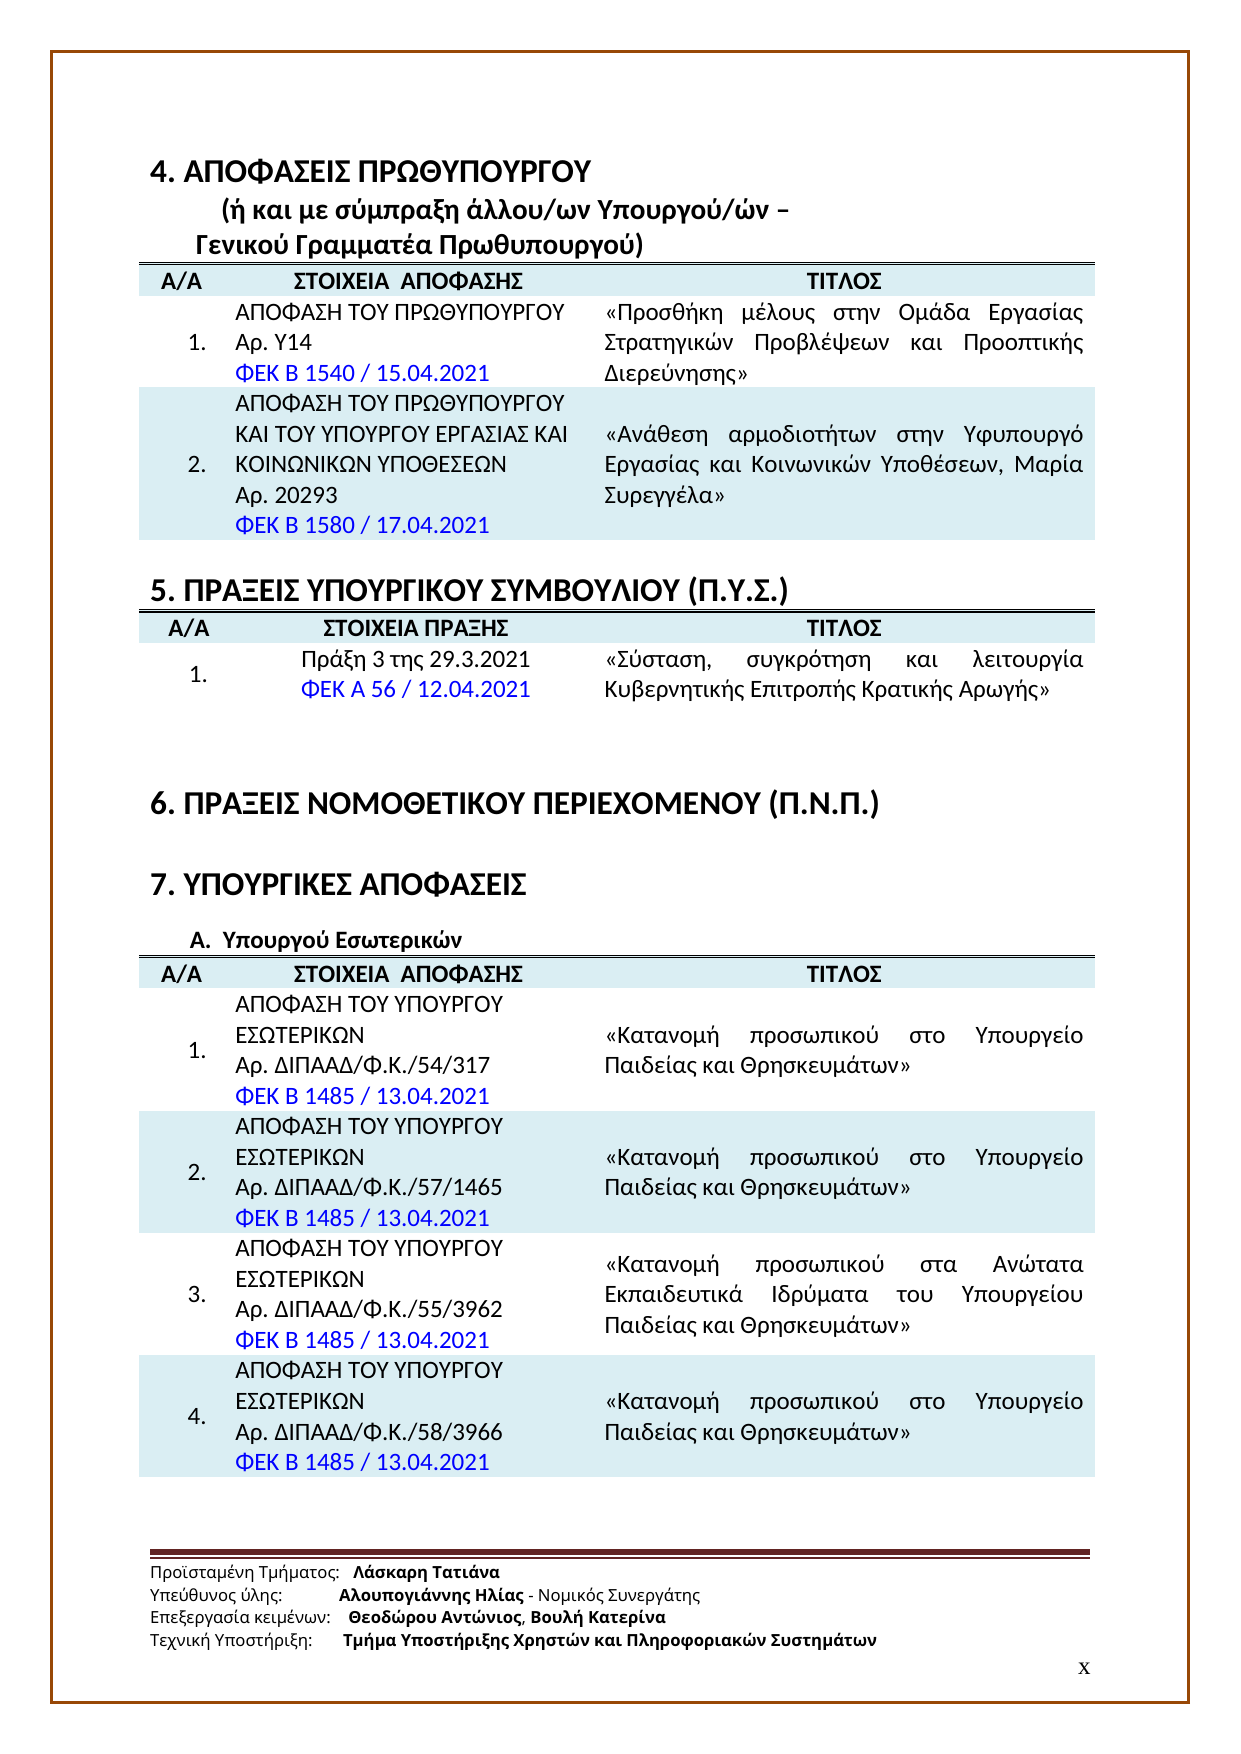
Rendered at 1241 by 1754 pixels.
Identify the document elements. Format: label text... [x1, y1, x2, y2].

table_cell Πράξη 3 της 29.3.2021 ΦΕΚ A 56 / 12.04.2021 [239, 643, 593, 704]
table_cell ΑΠΟΦΑΣΗ ΤΟΥ ΥΠΟΥΡΓΟΥ ΕΣΩΤΕΡΙΚΩΝ Αρ. ΔΙΠΑΑΔ/Φ.Κ./58/3966 ΦΕΚ B 1485 / 13.04.2021 [224, 1355, 593, 1477]
table_header ΤΙΤΛΟΣ [593, 613, 1095, 643]
table_cell [139, 387, 224, 540]
table_cell «Σύσταση, συγκρότηση και λειτουργία Κυβερνητικής Επιτροπής Κρατικής Αρωγής» [593, 643, 1095, 704]
subtitle Γενικού Γραμματέα Πρωθυπουργού) [150, 226, 1053, 262]
subtitle 7. ΥΠΟΥΡΓΙΚΕΣ ΑΠΟΦΑΣΕΙΣ [150, 863, 1053, 904]
table_header ΤΙΤΛΟΣ [593, 265, 1095, 296]
subtitle (ή και με σύμπραξη άλλου/ων Υπουργού/ών – [150, 191, 1053, 226]
table_cell [139, 1355, 224, 1477]
table_cell ΑΠΟΦΑΣΗ ΤΟΥ ΥΠΟΥΡΓΟΥ ΕΣΩΤΕΡΙΚΩΝ Αρ. ΔΙΠΑΑΔ/Φ.Κ./54/317 ΦΕΚ B 1485 / 13.04.2021 [224, 989, 593, 1111]
table_cell ΑΠΟΦΑΣΗ ΤΟΥ ΥΠΟΥΡΓΟΥ ΕΣΩΤΕΡΙΚΩΝ Αρ. ΔΙΠΑΑΔ/Φ.Κ./55/3962 ΦΕΚ B 1485 / 13.04.2021 [224, 1233, 593, 1355]
table_cell «Ανάθεση αρμοδιοτήτων στην Υφυπουργό Εργασίας και Κοινωνικών Υποθέσεων, Μαρία Συρεγγέλα» [593, 387, 1095, 540]
table_cell [139, 1111, 224, 1233]
table_cell [139, 643, 239, 704]
subtitle 4. ΑΠΟΦΑΣΕΙΣ ΠΡΩΘΥΠΟΥΡΓΟΥ [150, 150, 1053, 191]
table_header A/A [139, 265, 224, 296]
subtitle Α. Υπουργού Εσωτερικών [150, 924, 1146, 955]
subtitle 5. ΠΡΑΞΕΙΣ ΥΠΟΥΡΓΙΚΟΥ ΣΥΜΒΟΥΛΙΟΥ (Π.Υ.Σ.) [150, 568, 1053, 609]
table_cell [139, 989, 224, 1111]
table_header ΣΤΟΙΧΕΙΑ ΑΠΟΦΑΣΗΣ [224, 265, 593, 296]
table_header A/A [139, 613, 239, 643]
table_header ΣΤΟΙΧΕΙΑ ΠΡΑΞΗΣ [239, 613, 593, 643]
table_header ΣΤΟΙΧΕΙΑ ΑΠΟΦΑΣΗΣ [224, 958, 593, 988]
subtitle 6. ΠΡΑΞΕΙΣ ΝΟΜΟΘΕΤΙΚΟΥ ΠΕΡΙΕΧΟΜΕΝΟΥ (Π.Ν.Π.) [150, 782, 1053, 822]
table_header A/A [139, 958, 224, 988]
table_cell «Προσθήκη μέλους στην Ομάδα Εργασίας Στρατηγικών Προβλέψεων και Προοπτικής Διερεύνησης» [593, 296, 1095, 387]
table_cell «Κατανομή προσωπικού στο Υπουργείο Παιδείας και Θρησκευμάτων» [593, 1355, 1095, 1477]
table_header ΤΙΤΛΟΣ [593, 958, 1095, 988]
table_cell [139, 1233, 224, 1355]
table_cell [139, 296, 224, 387]
table_cell «Κατανομή προσωπικού στο Υπουργείο Παιδείας και Θρησκευμάτων» [593, 1111, 1095, 1233]
table_cell ΑΠΟΦΑΣΗ ΤΟΥ ΥΠΟΥΡΓΟΥ ΕΣΩΤΕΡΙΚΩΝ Αρ. ΔΙΠΑΑΔ/Φ.Κ./57/1465 ΦΕΚ B 1485 / 13.04.2021 [224, 1111, 593, 1233]
table_cell «Κατανομή προσωπικού στο Υπουργείο Παιδείας και Θρησκευμάτων» [593, 989, 1095, 1111]
table_cell ΑΠΟΦΑΣΗ ΤΟΥ ΠΡΩΘΥΠΟΥΡΓΟΥ Αρ. Υ14 ΦΕΚ B 1540 / 15.04.2021 [224, 296, 593, 387]
table_cell «Κατανομή προσωπικού στα Ανώτατα Εκπαιδευτικά Ιδρύματα του Υπουργείου Παιδείας και Θρησκευμάτων» [593, 1233, 1095, 1355]
table_cell ΑΠΟΦΑΣΗ ΤΟΥ ΠΡΩΘΥΠΟΥΡΓΟΥ ΚΑΙ ΤΟΥ ΥΠΟΥΡΓΟΥ ΕΡΓΑΣΙΑΣ ΚΑΙ ΚΟΙΝΩΝΙΚΩΝ ΥΠΟΘΕΣΕΩΝ Αρ. 20293 ΦΕΚ B 1580 / 17.04.2021 [224, 387, 593, 540]
